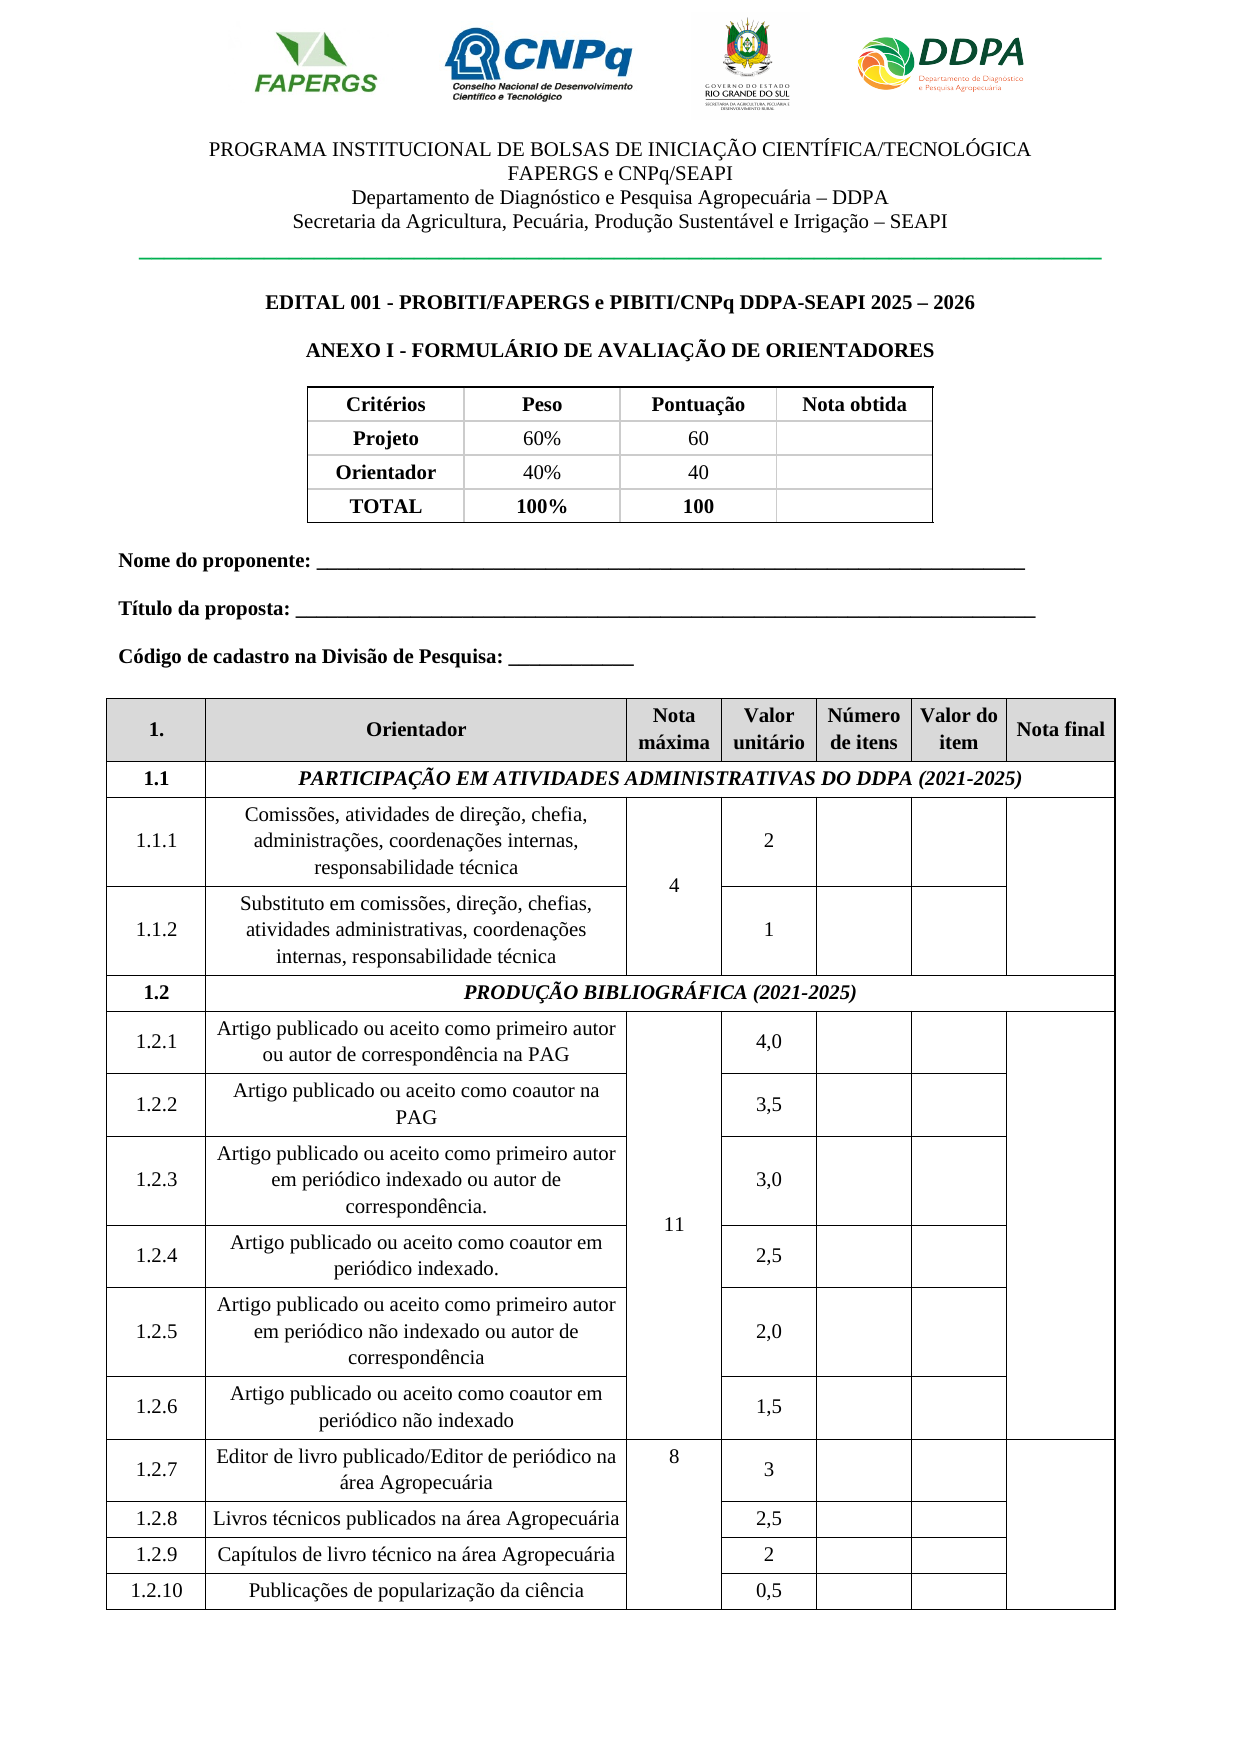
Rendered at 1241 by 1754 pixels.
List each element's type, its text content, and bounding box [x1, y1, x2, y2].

picture [439, 21, 640, 103]
table_cell [817, 1226, 911, 1287]
text EDITAL 001 - PROBITI/FAPERGS e PIBITI/CNPq DDPA-SEAPI 2025 – 2026 [118, 290, 1122, 314]
table_cell [912, 1377, 1006, 1438]
text ANEXO I - FORMULÁRIO DE AVALIAÇÃO DE ORIENTADORES [118, 338, 1122, 362]
text Título da proposta: _______________________________________________________________________ [118, 596, 1122, 620]
table_cell Artigo publicado ou aceito como primeiro autor em periódico indexado ou autor de correspondência. [206, 1137, 626, 1224]
table_header Orientador [206, 699, 626, 761]
table_cell [817, 1440, 911, 1501]
picture [850, 21, 1033, 103]
table_cell [912, 1012, 1006, 1073]
table_cell 3,5 [722, 1074, 816, 1136]
table_cell [817, 798, 911, 886]
table_cell 4,0 [722, 1012, 816, 1073]
table_cell 1.2.8 [107, 1502, 205, 1537]
table_cell 4 [627, 798, 721, 974]
table_cell 2,0 [722, 1288, 816, 1376]
table_cell 3,0 [722, 1137, 816, 1224]
table_cell [912, 1440, 1006, 1501]
table_cell 1 [722, 887, 816, 974]
picture [228, 21, 399, 103]
table_cell 1.2.3 [107, 1137, 205, 1224]
table_cell [817, 1502, 911, 1537]
table_cell Livros técnicos publicados na área Agropecuária [206, 1502, 626, 1537]
table_header Nota final [1007, 699, 1114, 761]
table_header Valor do item [912, 699, 1006, 761]
table_cell Artigo publicado ou aceito como coautor em periódico indexado. [206, 1226, 626, 1287]
table_header Nota máxima [627, 699, 721, 761]
table_cell 40 [621, 456, 776, 488]
table_cell 1.2.10 [107, 1574, 205, 1609]
table_cell 60% [465, 422, 619, 454]
table_cell 1.2.7 [107, 1440, 205, 1501]
table_cell Artigo publicado ou aceito como primeiro autor em periódico não indexado ou autor de correspondência [206, 1288, 626, 1376]
picture [690, 12, 811, 120]
table_cell [817, 1012, 911, 1073]
table_header 1. [107, 699, 205, 761]
table_cell TOTAL [308, 490, 463, 522]
table_cell 2 [722, 1538, 816, 1573]
table_cell 1.1.2 [107, 887, 205, 974]
table_cell Substituto em comissões, direção, chefias, atividades administrativas, coordenações internas, responsabilidade técnica [206, 887, 626, 974]
table_header Nota obtida [777, 388, 932, 420]
table_cell 40% [465, 456, 619, 488]
table_cell 1.2.4 [107, 1226, 205, 1287]
table_cell [912, 798, 1006, 886]
table_cell [817, 1377, 911, 1438]
table_cell 1.2.1 [107, 1012, 205, 1073]
text Nome do proponente: ____________________________________________________________________ [118, 547, 1122, 572]
table_cell Artigo publicado ou aceito como coautor em periódico não indexado [206, 1377, 626, 1438]
table_header Número de itens [817, 699, 911, 761]
table_cell [912, 1226, 1006, 1287]
table_header Valor unitário [722, 699, 816, 761]
table_cell 1.2 [107, 976, 205, 1011]
table_cell [912, 1502, 1006, 1537]
table_cell [912, 1288, 1006, 1376]
table_cell [912, 1074, 1006, 1136]
table_cell PARTICIPAÇÃO EM ATIVIDADES ADMINISTRATIVAS DO DDPA (2021-2025) [206, 762, 1114, 797]
table_header Pontuação [621, 388, 776, 420]
table_cell 2,5 [722, 1226, 816, 1287]
table_cell Capítulos de livro técnico na área Agropecuária [206, 1538, 626, 1573]
table_cell 1.2.2 [107, 1074, 205, 1136]
table_header Peso [465, 388, 619, 420]
table_cell [912, 1137, 1006, 1224]
table_cell 3 [722, 1440, 816, 1501]
table_cell 60 [621, 422, 776, 454]
table_cell 0,5 [722, 1574, 816, 1609]
table_cell [912, 1538, 1006, 1573]
table_cell Editor de livro publicado/Editor de periódico na área Agropecuária [206, 1440, 626, 1501]
table_cell [817, 887, 911, 974]
table_cell Orientador [308, 456, 463, 488]
table_cell Projeto [308, 422, 463, 454]
table_cell Artigo publicado ou aceito como coautor na PAG [206, 1074, 626, 1136]
table_cell [817, 1574, 911, 1609]
table_cell 1.1.1 [107, 798, 205, 886]
table_cell Comissões, atividades de direção, chefia, administrações, coordenações internas, responsabilidade técnica [206, 798, 626, 886]
table_cell 1.2.5 [107, 1288, 205, 1376]
table_cell [817, 1538, 911, 1573]
table_cell [817, 1288, 911, 1376]
table_cell [817, 1074, 911, 1136]
table_cell 1,5 [722, 1377, 816, 1438]
text Código de cadastro na Divisão de Pesquisa: ____________ [118, 644, 1122, 668]
table_header Critérios [308, 388, 463, 420]
table_cell 8 [627, 1440, 721, 1609]
table_cell [777, 490, 932, 522]
table_cell 100% [465, 490, 619, 522]
table_cell 100 [621, 490, 776, 522]
table_cell [1007, 1012, 1114, 1438]
table_cell [1007, 798, 1114, 974]
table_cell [206, 1574, 626, 1609]
table_cell [1007, 1440, 1114, 1609]
table_cell 11 [627, 1012, 721, 1438]
table_cell [777, 422, 932, 454]
table_cell [912, 1574, 1006, 1609]
table_cell 1.1 [107, 762, 205, 797]
table_cell [912, 887, 1006, 974]
table_cell [817, 1137, 911, 1224]
table_cell 1.2.6 [107, 1377, 205, 1438]
table_cell 2,5 [722, 1502, 816, 1537]
table_cell 2 [722, 798, 816, 886]
table_cell PRODUÇÃO BIBLIOGRÁFICA (2021-2025) [206, 976, 1114, 1011]
table_cell 1.2.9 [107, 1538, 205, 1573]
table_cell Artigo publicado ou aceito como primeiro autor ou autor de correspondência na PAG [206, 1012, 626, 1073]
table_cell [777, 456, 932, 488]
